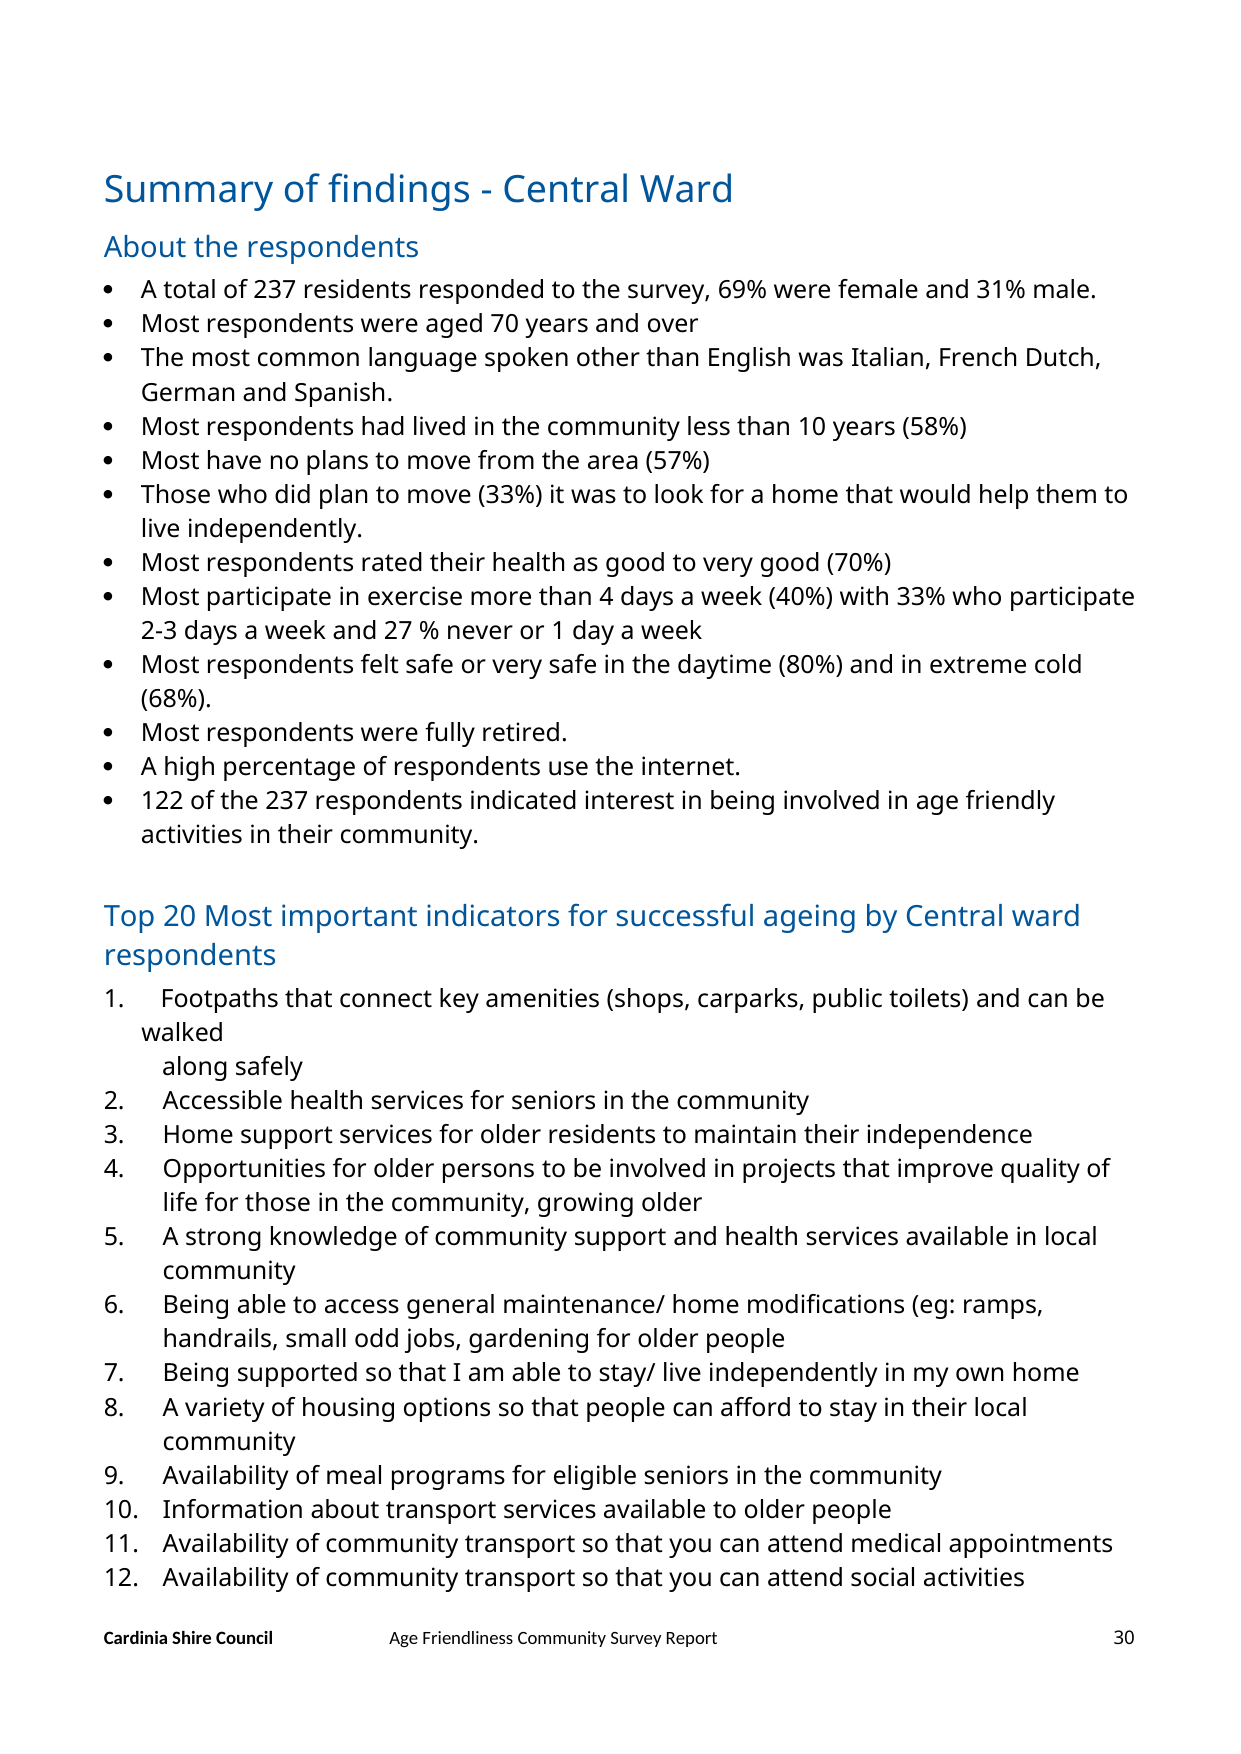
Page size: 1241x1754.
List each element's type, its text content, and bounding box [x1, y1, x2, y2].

list 122 of the 237 respondents indicated interest in being involved in age friendly activities in their community. [103, 783, 1137, 851]
list A variety of housing options so that people can afford to stay in their local community [103, 1389, 1137, 1457]
list Footpaths that connect key amenities (shops, carparks, public toilets) and can be walked [103, 980, 1137, 1048]
list Those who did plan to move (33%) it was to look for a home that would help them to live independently. [103, 476, 1137, 544]
list Most respondents felt safe or very safe in the daytime (80%) and in extreme cold (68%). [103, 647, 1137, 715]
list Availability of community transport so that you can attend medical appointments [103, 1525, 1137, 1559]
subtitle Summary of findings - Central Ward [103, 162, 1137, 213]
list A total of 237 residents responded to the survey, 69% were female and 31% male. [103, 272, 1137, 306]
list Most respondents were aged 70 years and over [103, 306, 1137, 340]
list Most respondents had lived in the community less than 10 years (58%) [103, 408, 1137, 442]
list Most participate in exercise more than 4 days a week (40%) with 33% who participate 2-3 days a week and 27 % never or 1 day a week [103, 578, 1137, 647]
list Home support services for older residents to maintain their independence [103, 1117, 1137, 1151]
subtitle Top 20 Most important indicators for successful ageing by Central ward respondents [103, 895, 1137, 974]
subtitle About the respondents [103, 226, 1137, 266]
list The most common language spoken other than English was Italian, French Dutch, German and Spanish. [103, 340, 1137, 408]
list Most respondents were fully retired. [103, 715, 1137, 749]
list Accessible health services for seniors in the community [103, 1083, 1137, 1117]
list Most respondents rated their health as good to very good (70%) [103, 544, 1137, 578]
list A high percentage of respondents use the internet. [103, 749, 1137, 783]
list Being supported so that I am able to stay/ live independently in my own home [103, 1355, 1137, 1389]
list Being able to access general maintenance/ home modifications (eg: ramps, handrails, small odd jobs, gardening for older people [103, 1287, 1137, 1355]
list Opportunities for older persons to be involved in projects that improve quality of life for those in the community, growing older [103, 1151, 1137, 1219]
list A strong knowledge of community support and health services available in local community [103, 1219, 1137, 1287]
list Most have no plans to move from the area (57%) [103, 442, 1137, 476]
list Information about transport services available to older people [103, 1491, 1137, 1525]
list Availability of meal programs for eligible seniors in the community [103, 1457, 1137, 1491]
list along safely [103, 1048, 1137, 1083]
list Availability of community transport so that you can attend social activities [103, 1559, 1137, 1593]
